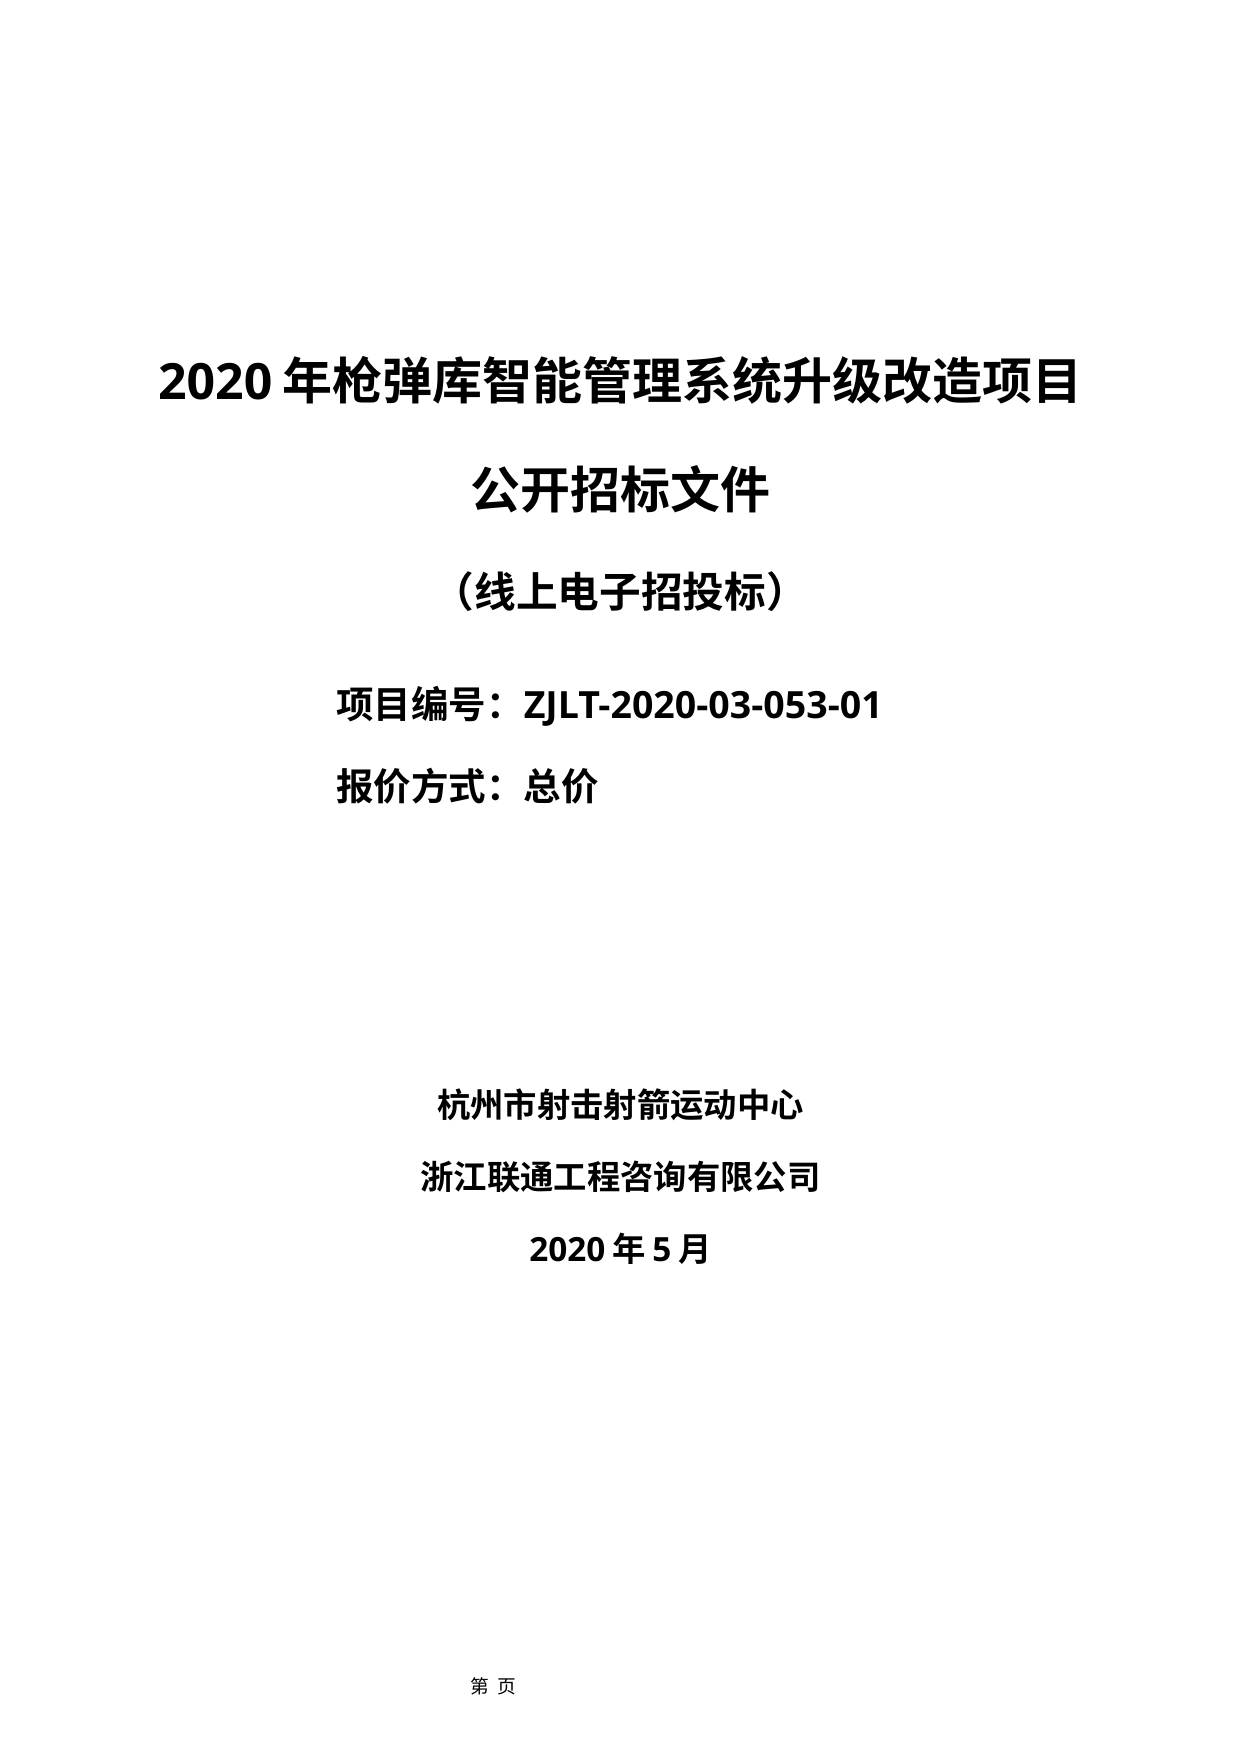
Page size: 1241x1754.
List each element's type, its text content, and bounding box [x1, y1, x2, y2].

text （线上电子招投标） [148, 559, 1092, 659]
text 报价方式：总价 [148, 756, 1092, 811]
text 2020年枪弹库智能管理系统升级改造项目 [148, 341, 1092, 414]
text 公开招标文件 [148, 450, 1092, 522]
text 项目编号：ZJLT-2020-03-053-01 [148, 675, 1092, 729]
text 浙江联通工程咨询有限公司 [148, 1151, 1092, 1199]
text 2020年5月 [148, 1223, 1092, 1271]
text 杭州市射击射箭运动中心 [148, 1078, 1092, 1127]
